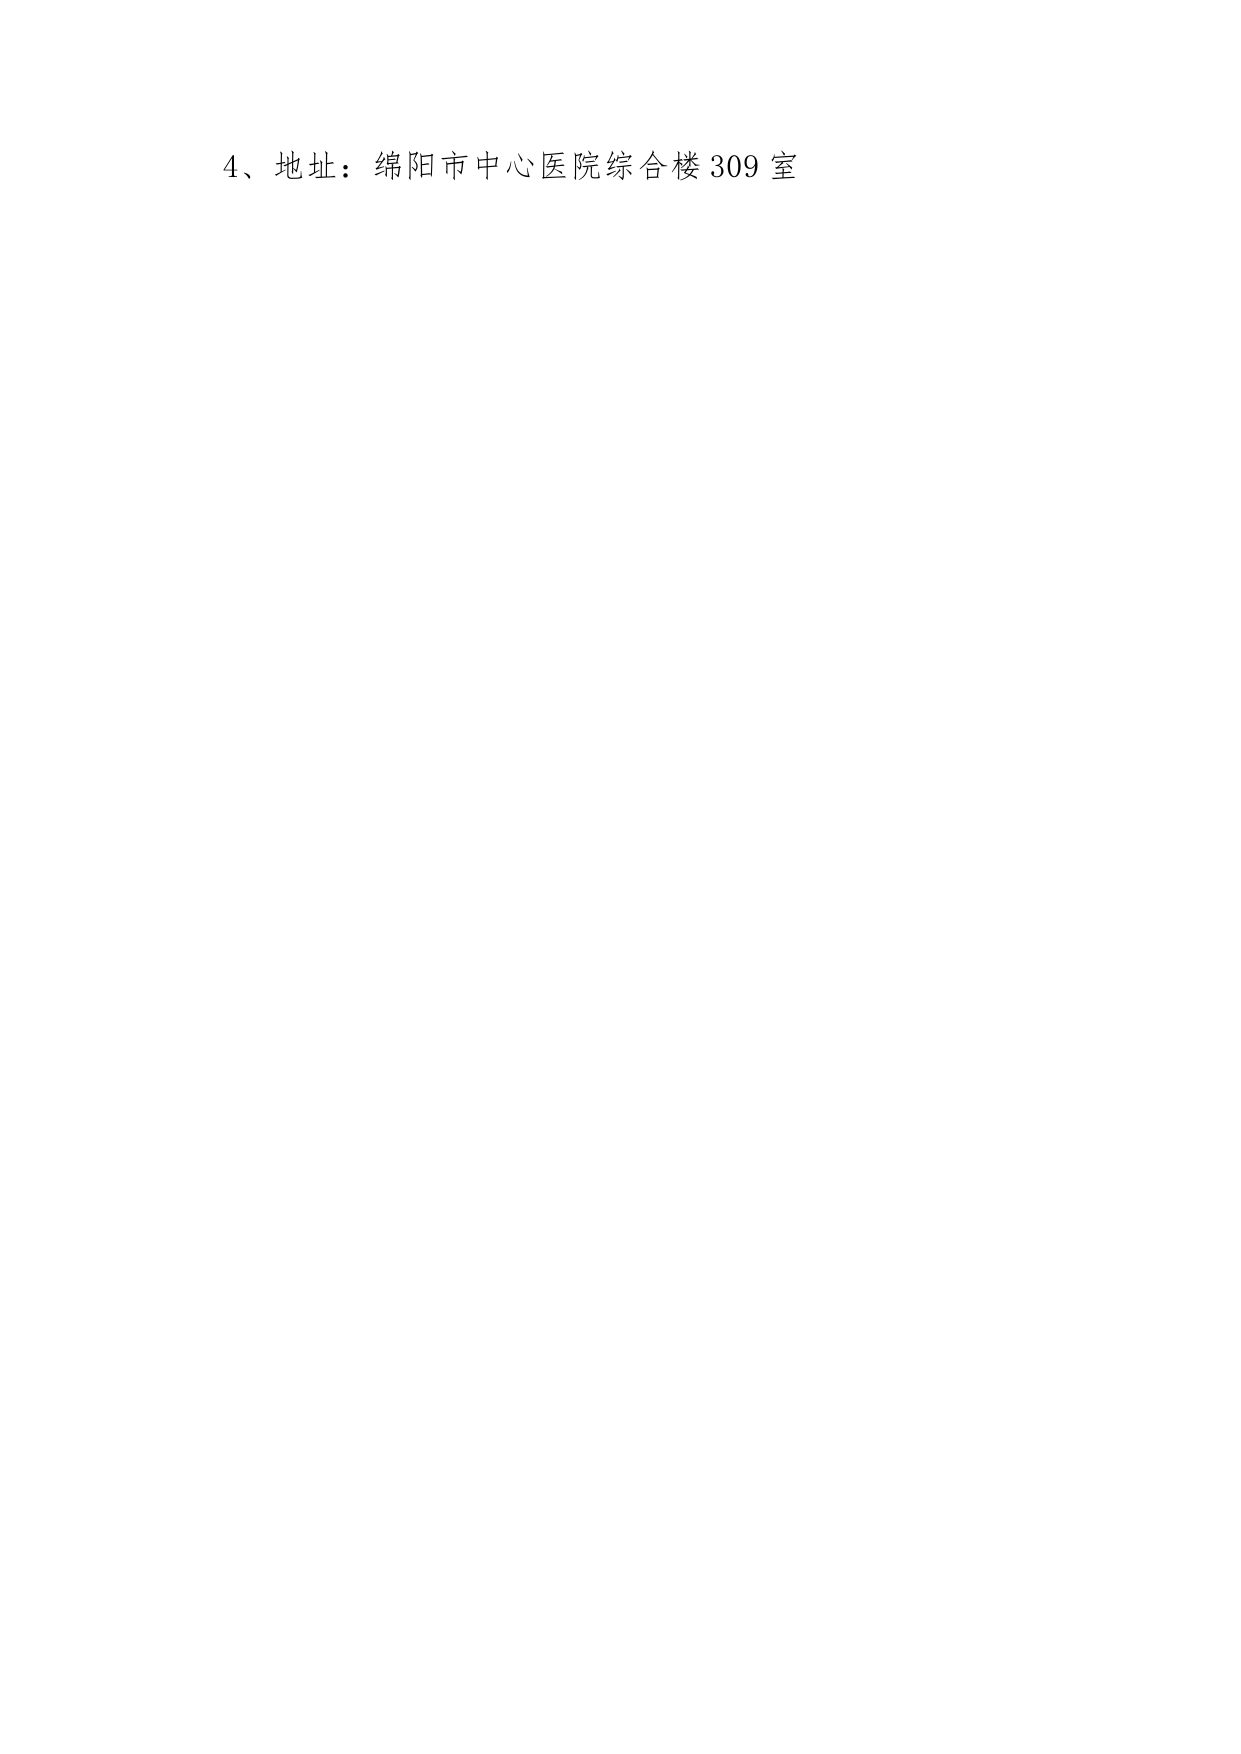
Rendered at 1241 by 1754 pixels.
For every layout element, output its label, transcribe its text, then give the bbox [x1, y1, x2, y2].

text 4、地址：绵阳市中心医院综合楼309室 [222, 149, 1054, 184]
